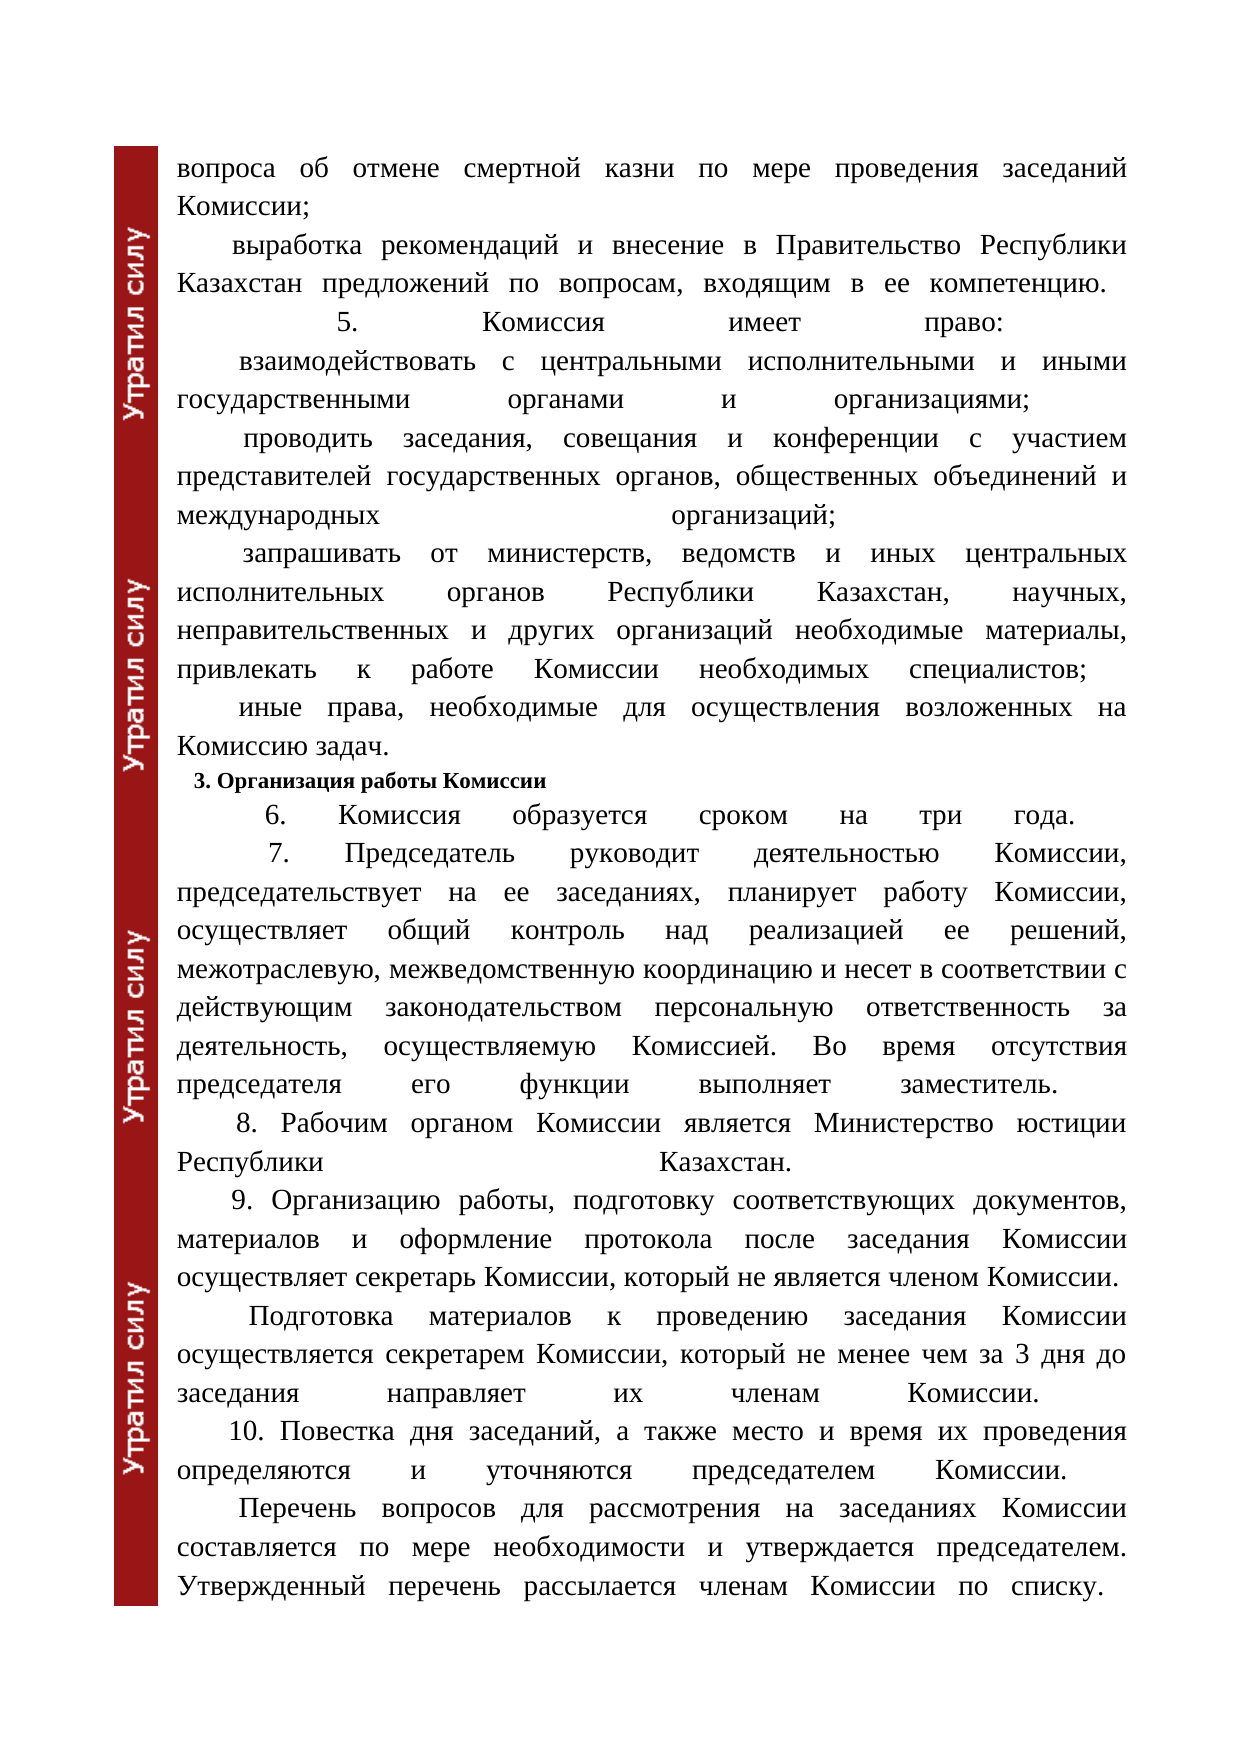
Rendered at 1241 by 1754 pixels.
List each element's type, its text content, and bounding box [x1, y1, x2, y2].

picture [114, 762, 158, 767]
text 3. Организация работы Комиссии [112, 767, 1128, 793]
picture [114, 793, 158, 797]
picture [114, 146, 158, 150]
picture [114, 1601, 158, 1606]
